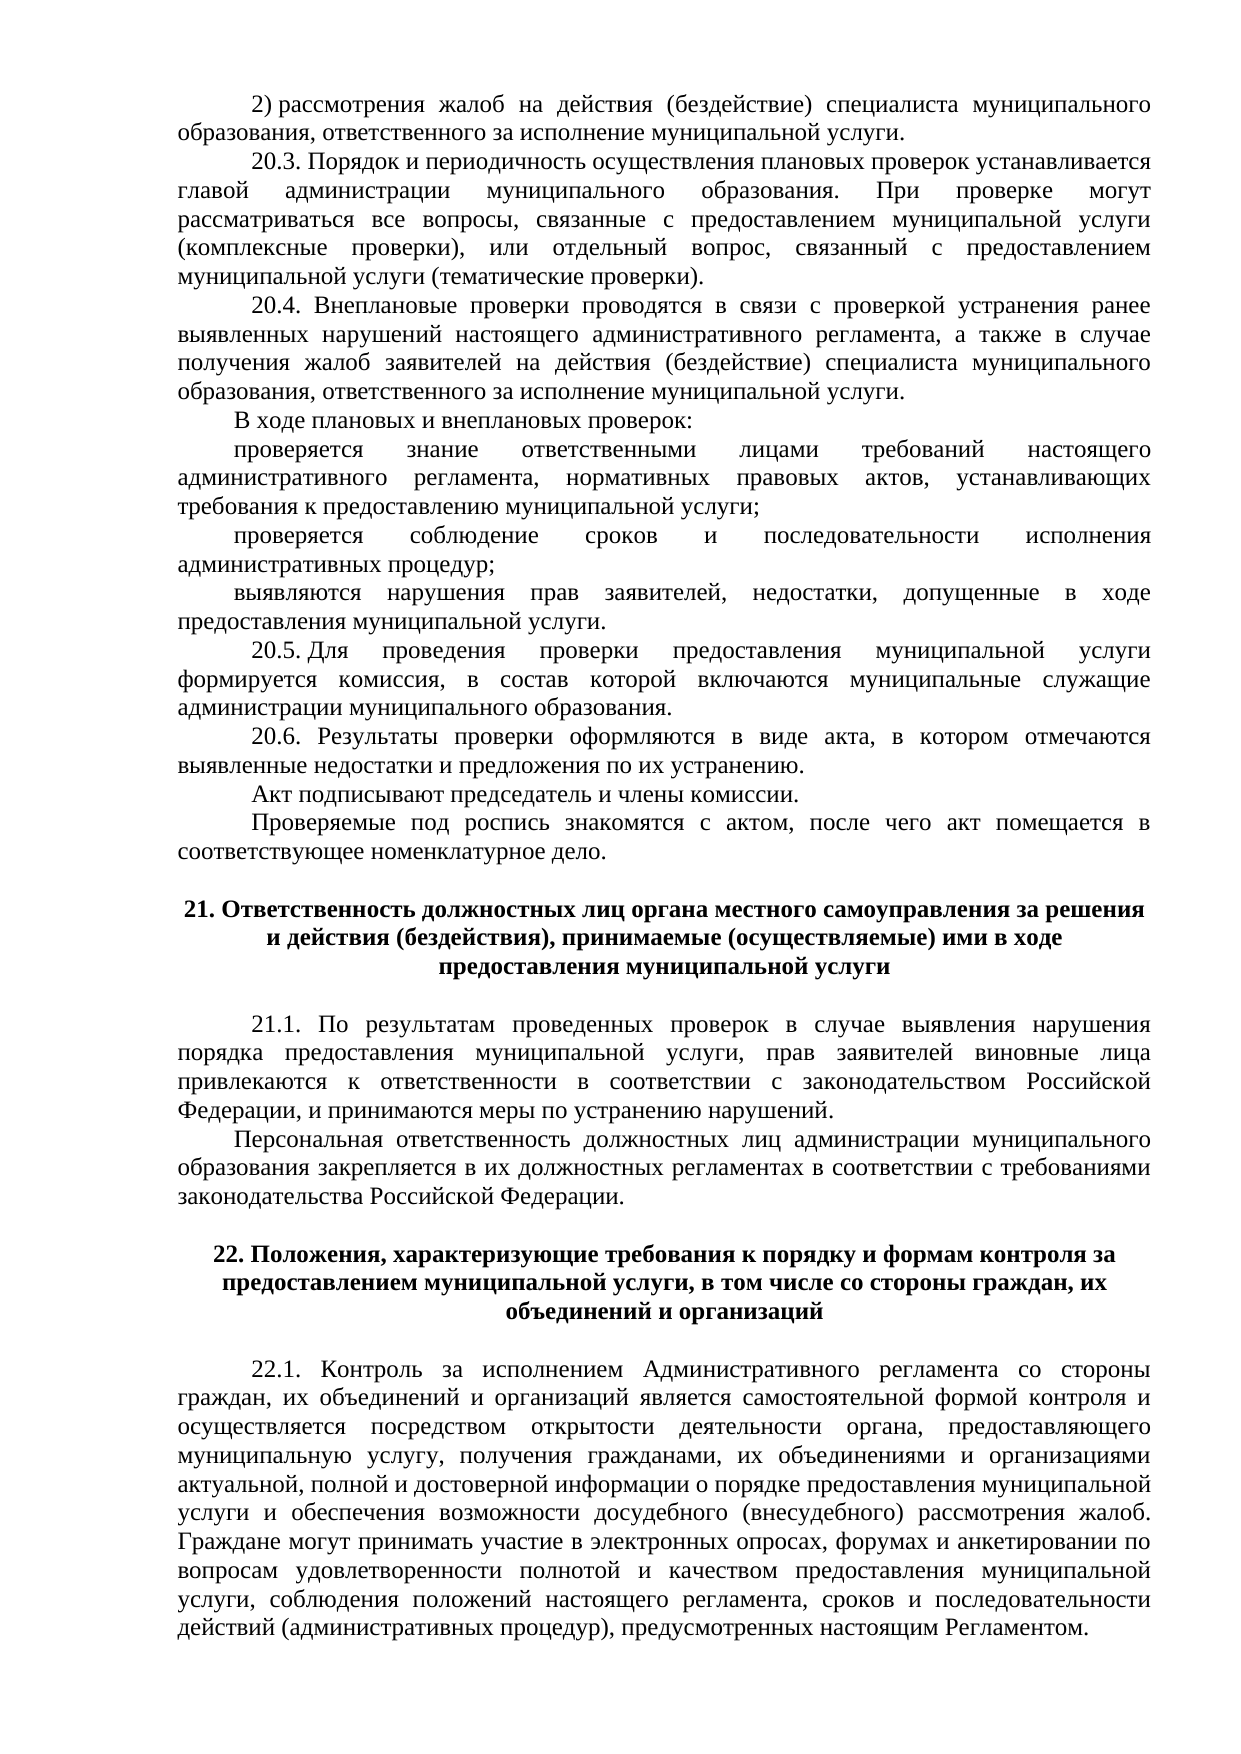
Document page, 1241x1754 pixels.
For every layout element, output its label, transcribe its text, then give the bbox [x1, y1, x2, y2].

text Персональная ответственность должностных лиц администрации муниципального образования закрепляется в их должностных регламентах в соответствии с требованиями законодательства Российской Федерации. [177, 1124, 1152, 1210]
text 2) рассмотрения жалоб на действия (бездействие) специалиста муниципального образования, ответственного за исполнение муниципальной услуги. [177, 89, 1152, 146]
text выявляются нарушения прав заявителей, недостатки, допущенные в ходе предоставления муниципальной услуги. [177, 577, 1152, 635]
text Проверяемые под роспись знакомятся с актом, после чего акт помещается в соответствующее номенклатурное дело. [177, 807, 1152, 865]
text 21. Ответственность должностных лиц органа местного самоуправления за решения и действия (бездействия), принимаемые (осуществляемые) ими в ходе предоставления муниципальной услуги [177, 894, 1152, 980]
text 22. Положения, характеризующие требования к порядку и формам контроля за предоставлением муниципальной услуги, в том числе со стороны граждан, их объединений и организаций [177, 1239, 1152, 1325]
text проверяется соблюдение сроков и последовательности исполнения административных процедур; [177, 520, 1152, 577]
text 20.5. Для проведения проверки предоставления муниципальной услуги формируется комиссия, в состав которой включаются муниципальные служащие администрации муниципального образования. [177, 635, 1152, 721]
text 20.4. Внеплановые проверки проводятся в связи с проверкой устранения ранее выявленных нарушений настоящего административного регламента, а также в случае получения жалоб заявителей на действия (бездействие) специалиста муниципального образования, ответственного за исполнение муниципальной услуги. [177, 290, 1152, 405]
text проверяется знание ответственными лицами требований настоящего административного регламента, нормативных правовых актов, устанавливающих требования к предоставлению муниципальной услуги; [177, 434, 1152, 520]
text В ходе плановых и внеплановых проверок: [177, 405, 1152, 434]
text 21.1. По результатам проведенных проверок в случае выявления нарушения порядка предоставления муниципальной услуги, прав заявителей виновные лица привлекаются к ответственности в соответствии с законодательством Российской Федерации, и принимаются меры по устранению нарушений. [177, 1009, 1152, 1124]
text 20.6. Результаты проверки оформляются в виде акта, в котором отмечаются выявленные недостатки и предложения по их устранению. [177, 721, 1152, 779]
text Акт подписывают председатель и члены комиссии. [177, 779, 1152, 807]
text 22.1. Контроль за исполнением Административного регламента со стороны граждан, их объединений и организаций является самостоятельной формой контроля и осуществляется посредством открытости деятельности органа, предоставляющего муниципальную услугу, получения гражданами, их объединениями и организациями актуальной, полной и достоверной информации о порядке предоставления муниципальной услуги и обеспечения возможности досудебного (внесудебного) рассмотрения жалоб. Граждане могут принимать участие в электронных опросах, форумах и анкетировании по вопросам удовлетворенности полнотой и качеством предоставления муниципальной услуги, соблюдения положений настоящего регламента, сроков и последовательности действий (административных процедур), предусмотренных настоящим Регламентом. [177, 1354, 1152, 1641]
text 20.3. Порядок и периодичность осуществления плановых проверок устанавливается главой администрации муниципального образования. При проверке могут рассматриваться все вопросы, связанные с предоставлением муниципальной услуги (комплексные проверки), или отдельный вопрос, связанный с предоставлением муниципальной услуги (тематические проверки). [177, 146, 1152, 290]
